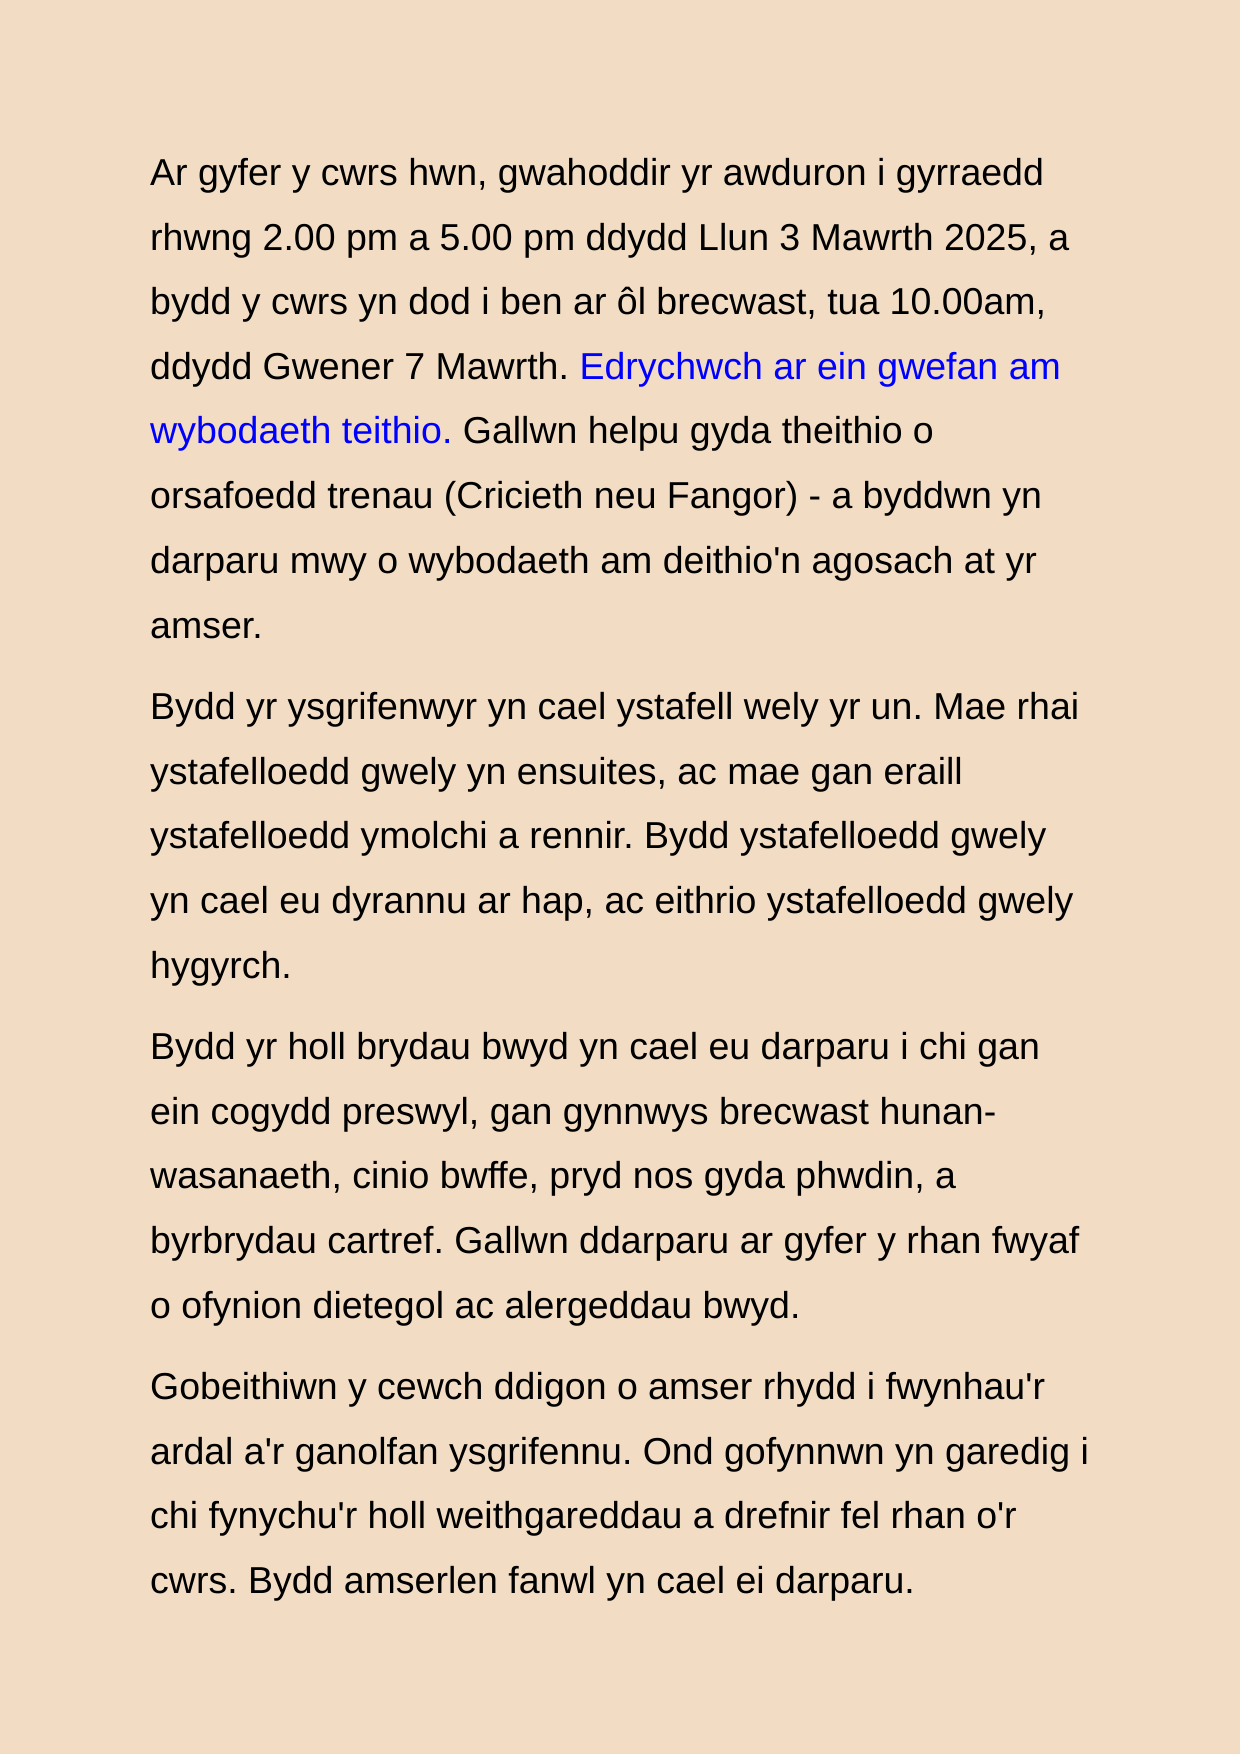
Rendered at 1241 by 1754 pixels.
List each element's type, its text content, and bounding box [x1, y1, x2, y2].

text Bydd yr ysgrifenwyr yn cael ystafell wely yr un. Mae rhai ystafelloedd gwely yn ensuites, ac mae gan eraill ystafelloedd ymolchi a rennir. Bydd ystafelloedd gwely yn cael eu dyrannu ar hap, ac eithrio ystafelloedd gwely hygyrch. [150, 684, 1090, 986]
text Bydd yr holl brydau bwyd yn cael eu darparu i chi gan ein cogydd preswyl, gan gynnwys brecwast hunan-wasanaeth, cinio bwffe, pryd nos gyda phwdin, a byrbrydau cartref. Gallwn ddarparu ar gyfer y rhan fwyaf o ofynion dietegol ac alergeddau bwyd. [150, 1024, 1090, 1326]
text Gobeithiwn y cewch ddigon o amser rhydd i fwynhau'r ardal a'r ganolfan ysgrifennu. Ond gofynnwn yn garedig i chi fynychu'r holl weithgareddau a drefnir fel rhan o'r cwrs. Bydd amserlen fanwl yn cael ei darparu. [150, 1364, 1090, 1602]
text Ar gyfer y cwrs hwn, gwahoddir yr awduron i gyrraedd rhwng 2.00 pm a 5.00 pm ddydd Llun 3 Mawrth 2025, a bydd y cwrs yn dod i ben ar ôl brecwast, tua 10.00am, ddydd Gwener 7 Mawrth. Edrychwch ar ein gwefan am wybodaeth teithio. Gallwn helpu gyda theithio o orsafoedd trenau (Cricieth neu Fangor) - a byddwn yn darparu mwy o wybodaeth am deithio'n agosach at yr amser. [150, 150, 1090, 646]
